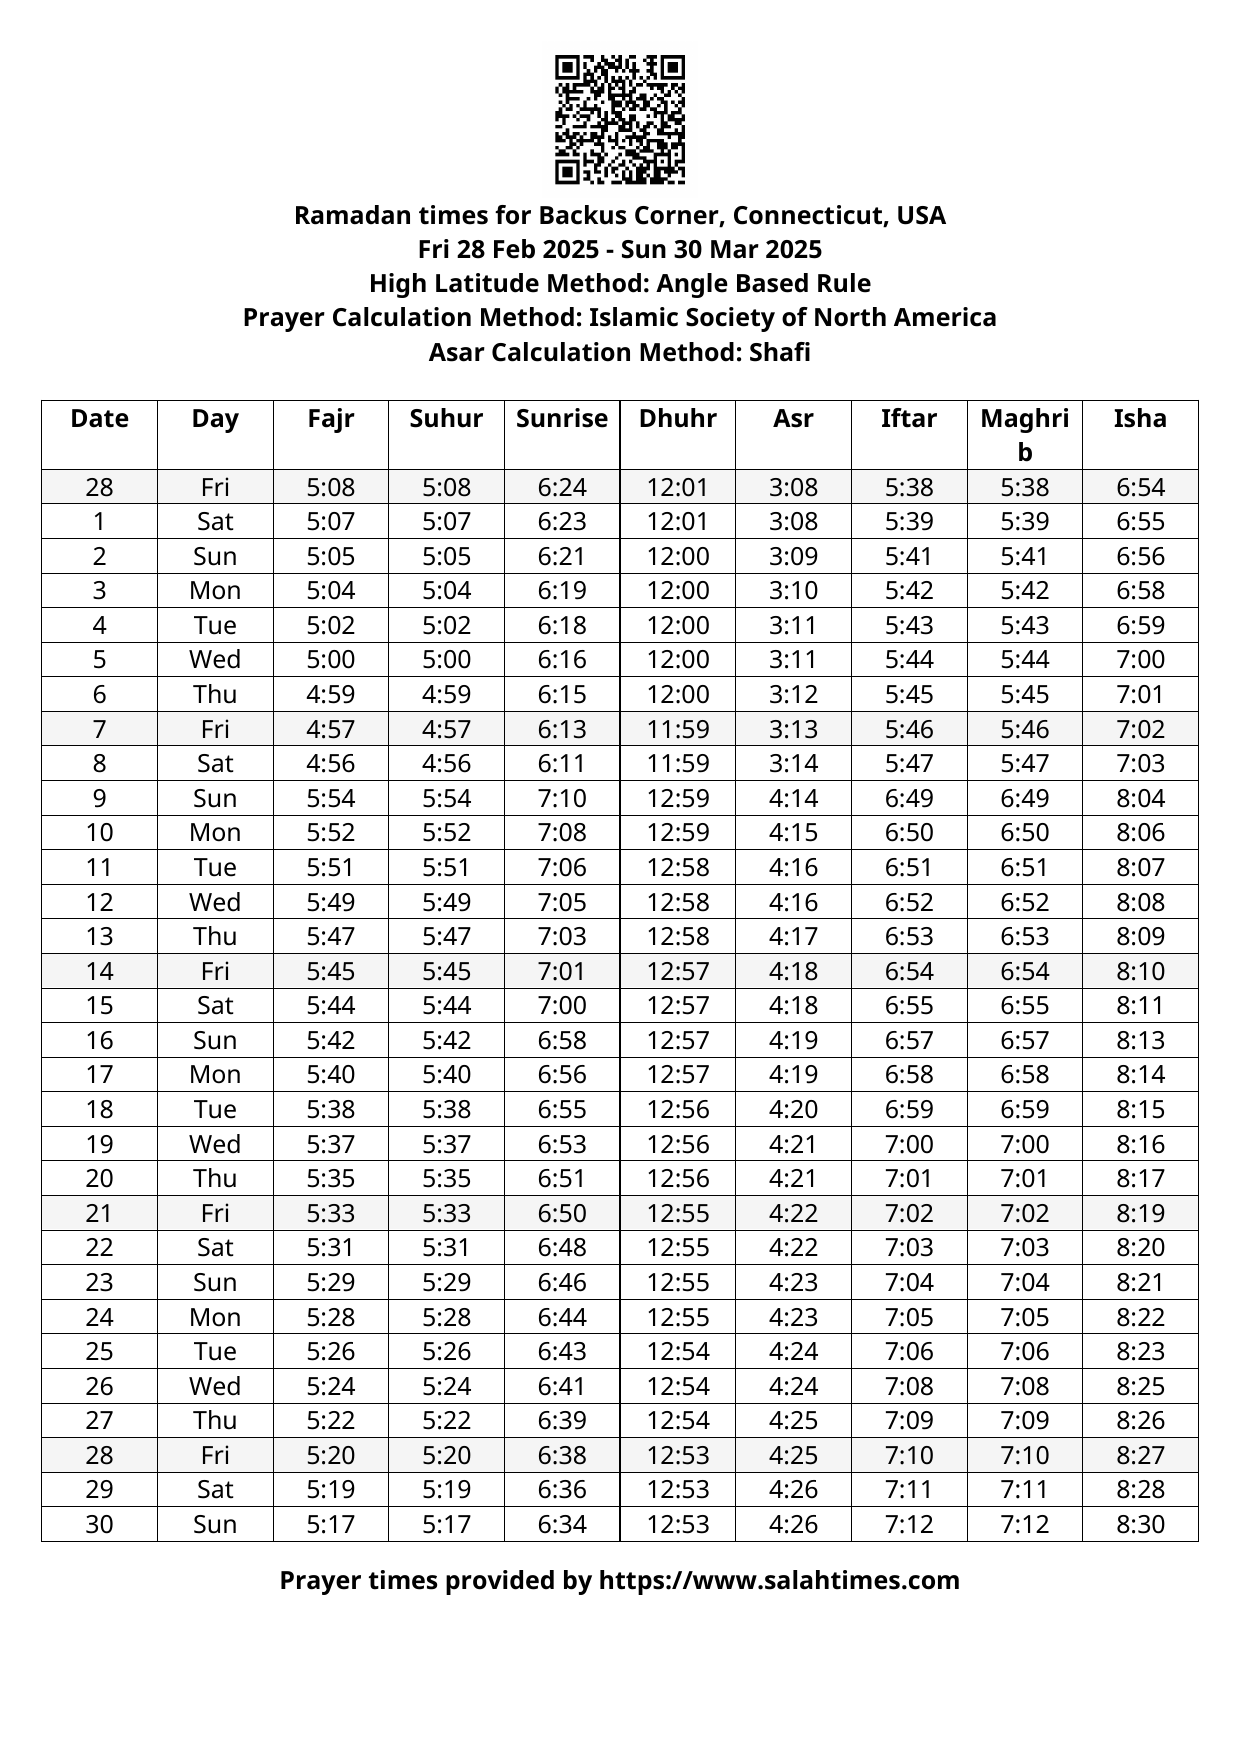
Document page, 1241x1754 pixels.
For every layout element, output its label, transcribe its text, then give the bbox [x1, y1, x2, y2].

table_cell 5:29 [389, 1265, 504, 1299]
table_cell 4:21 [736, 1127, 851, 1160]
table_cell Sat [158, 1231, 273, 1264]
table_cell 4:26 [736, 1473, 851, 1506]
table_cell 7:06 [505, 850, 619, 884]
table_cell 4:18 [736, 954, 851, 987]
table_cell 7:11 [852, 1473, 967, 1506]
table_cell Sat [158, 504, 273, 538]
table_cell 12:00 [621, 643, 735, 676]
table_cell 5:22 [274, 1404, 388, 1437]
table_cell 5:37 [274, 1127, 388, 1160]
table_cell 7:00 [505, 989, 619, 1022]
table_cell 5:20 [389, 1438, 504, 1472]
table_cell 8:20 [1083, 1231, 1198, 1264]
table_cell 6:58 [968, 1058, 1082, 1091]
table_cell 1 [42, 504, 157, 538]
table_cell 7:08 [505, 816, 619, 849]
table_cell 4:21 [736, 1161, 851, 1195]
table_cell 12:00 [621, 677, 735, 711]
table_cell 24 [42, 1300, 157, 1333]
table_cell 5:44 [852, 643, 967, 676]
table_cell 5:41 [968, 539, 1082, 572]
table_cell 4:24 [736, 1369, 851, 1402]
table_cell Sun [158, 1265, 273, 1299]
table_cell 12:57 [621, 1058, 735, 1091]
table_cell 23 [42, 1265, 157, 1299]
table_cell Tue [158, 1334, 273, 1368]
table_cell 12:00 [621, 608, 735, 642]
table_cell 4:25 [736, 1438, 851, 1472]
table_cell 12:00 [621, 539, 735, 572]
table_cell 6:55 [968, 989, 1082, 1022]
table_cell 6:57 [968, 1023, 1082, 1057]
table_cell 5:54 [389, 781, 504, 814]
table_cell 9 [42, 781, 157, 814]
table_cell 5:02 [274, 608, 388, 642]
table_cell Fri [158, 470, 273, 503]
table_cell 8:26 [1083, 1404, 1198, 1437]
table_cell 4:57 [274, 712, 388, 745]
text High Latitude Method: Angle Based Rule [42, 266, 1198, 300]
table_cell 7:06 [852, 1334, 967, 1368]
table_cell 20 [42, 1161, 157, 1195]
table_cell 7:10 [505, 781, 619, 814]
table_cell 5:26 [389, 1334, 504, 1368]
table_cell 5:24 [389, 1369, 504, 1402]
table_cell 6:55 [505, 1092, 619, 1126]
table_cell Wed [158, 1369, 273, 1402]
table_cell 7:01 [505, 954, 619, 987]
table_cell 5:38 [968, 470, 1082, 503]
table_cell 11:59 [621, 746, 735, 780]
table_cell 5:38 [852, 470, 967, 503]
table_cell 5:08 [274, 470, 388, 503]
table_cell Sun [158, 1507, 273, 1541]
table_cell Wed [158, 1127, 273, 1160]
table_cell 4:23 [736, 1300, 851, 1333]
table_cell 6:54 [1083, 470, 1198, 503]
table_cell 12 [42, 885, 157, 918]
table_cell 7:02 [968, 1196, 1082, 1229]
table_cell 8:27 [1083, 1438, 1198, 1472]
table_cell 5:38 [274, 1092, 388, 1126]
table_cell 7 [42, 712, 157, 745]
table_cell 4:26 [736, 1507, 851, 1541]
table_cell Wed [158, 643, 273, 676]
table_cell 7:01 [852, 1161, 967, 1195]
table_cell 5:51 [389, 850, 504, 884]
table_cell 5:51 [274, 850, 388, 884]
table_cell 13 [42, 919, 157, 953]
table_header Isha [1083, 401, 1198, 469]
table_cell 6:58 [852, 1058, 967, 1091]
table_cell 8:17 [1083, 1161, 1198, 1195]
table_cell 30 [42, 1507, 157, 1541]
table_cell 6:18 [505, 608, 619, 642]
table_cell 7:12 [852, 1507, 967, 1541]
table_cell 7:05 [505, 885, 619, 918]
table_cell 6:59 [852, 1092, 967, 1126]
table_cell 7:00 [968, 1127, 1082, 1160]
table_cell 6:52 [852, 885, 967, 918]
table_cell 8:21 [1083, 1265, 1198, 1299]
table_cell 8:06 [1083, 816, 1198, 849]
table_cell 12:55 [621, 1265, 735, 1299]
table_cell 5:07 [389, 504, 504, 538]
table_cell 5:39 [968, 504, 1082, 538]
table_cell 3:09 [736, 539, 851, 572]
table_cell 5:33 [389, 1196, 504, 1229]
table_cell Thu [158, 677, 273, 711]
table_cell 5:39 [852, 504, 967, 538]
table_cell 7:03 [1083, 746, 1198, 780]
table_cell 12:54 [621, 1369, 735, 1402]
table_cell 12:56 [621, 1161, 735, 1195]
table_cell 6:51 [968, 850, 1082, 884]
table_cell 12:01 [621, 504, 735, 538]
table_cell 5:37 [389, 1127, 504, 1160]
table_cell 5:42 [274, 1023, 388, 1057]
table_cell 7:09 [968, 1404, 1082, 1437]
table_cell 6:53 [505, 1127, 619, 1160]
table_cell 8:10 [1083, 954, 1198, 987]
table_cell 5:45 [389, 954, 504, 987]
table_cell 17 [42, 1058, 157, 1091]
table_cell 5 [42, 643, 157, 676]
table_cell 12:55 [621, 1231, 735, 1264]
table_cell 5:04 [389, 574, 504, 607]
table_cell 15 [42, 989, 157, 1022]
table_cell 28 [42, 1438, 157, 1472]
table_cell Sat [158, 746, 273, 780]
table_cell 6:52 [968, 885, 1082, 918]
table_cell 7:04 [968, 1265, 1082, 1299]
table_cell 6:51 [852, 850, 967, 884]
table_cell Thu [158, 1161, 273, 1195]
text Prayer times provided by https://www.salahtimes.com [42, 1563, 1198, 1597]
table_header Date [42, 401, 157, 469]
table_cell 19 [42, 1127, 157, 1160]
table_cell 5:40 [389, 1058, 504, 1091]
table_cell 12:53 [621, 1438, 735, 1472]
table_header Sunrise [505, 401, 619, 469]
table_cell 7:12 [968, 1507, 1082, 1541]
table_cell 4:57 [389, 712, 504, 745]
table_cell 5:19 [389, 1473, 504, 1506]
table_cell 3:08 [736, 470, 851, 503]
picture [542, 41, 699, 198]
table_cell 8:14 [1083, 1058, 1198, 1091]
table_cell Thu [158, 919, 273, 953]
table_cell 5:04 [274, 574, 388, 607]
table_cell 7:11 [968, 1473, 1082, 1506]
table_cell 6:59 [968, 1092, 1082, 1126]
table_cell 6:50 [968, 816, 1082, 849]
table_cell 4 [42, 608, 157, 642]
table_cell 5:42 [852, 574, 967, 607]
table_cell 6:38 [505, 1438, 619, 1472]
table_cell Mon [158, 574, 273, 607]
table_header Day [158, 401, 273, 469]
table_cell 6:55 [852, 989, 967, 1022]
table_cell 7:06 [968, 1334, 1082, 1368]
table_cell 8:25 [1083, 1369, 1198, 1402]
table_cell 12:53 [621, 1507, 735, 1541]
table_cell Mon [158, 816, 273, 849]
table_cell 7:03 [968, 1231, 1082, 1264]
table_cell 5:52 [389, 816, 504, 849]
table_cell 5:45 [852, 677, 967, 711]
table_cell 6:19 [505, 574, 619, 607]
table_cell 12:58 [621, 850, 735, 884]
table_cell 6:24 [505, 470, 619, 503]
table_cell 5:47 [968, 746, 1082, 780]
table_cell 3:13 [736, 712, 851, 745]
table_cell 7:03 [505, 919, 619, 953]
table_cell 5:47 [389, 919, 504, 953]
table_cell 5:43 [852, 608, 967, 642]
table_cell 3:08 [736, 504, 851, 538]
table_cell 12:54 [621, 1334, 735, 1368]
table_cell 5:44 [274, 989, 388, 1022]
table_cell 5:43 [968, 608, 1082, 642]
table_cell 5:44 [968, 643, 1082, 676]
table_cell 4:18 [736, 989, 851, 1022]
table_cell 5:28 [274, 1300, 388, 1333]
table_cell Tue [158, 850, 273, 884]
table_cell Sun [158, 1023, 273, 1057]
table_cell 5:29 [274, 1265, 388, 1299]
text Ramadan times for Backus Corner, Connecticut, USA [42, 198, 1198, 232]
table_cell 6:49 [852, 781, 967, 814]
table_cell 12:58 [621, 885, 735, 918]
table_cell 4:16 [736, 885, 851, 918]
table_cell 7:04 [852, 1265, 967, 1299]
table_cell 26 [42, 1369, 157, 1402]
table_cell 5:35 [274, 1161, 388, 1195]
table_cell Fri [158, 1438, 273, 1472]
table_cell 6:58 [505, 1023, 619, 1057]
table_cell 5:20 [274, 1438, 388, 1472]
table_cell 5:42 [389, 1023, 504, 1057]
table_cell 12:55 [621, 1196, 735, 1229]
table_cell 12:59 [621, 816, 735, 849]
table_cell 6:13 [505, 712, 619, 745]
table_cell 12:57 [621, 1023, 735, 1057]
table_cell 8:11 [1083, 989, 1198, 1022]
table_cell 7:08 [852, 1369, 967, 1402]
table_cell 6:55 [1083, 504, 1198, 538]
table_header Fajr [274, 401, 388, 469]
table_cell 4:24 [736, 1334, 851, 1368]
table_cell Sun [158, 781, 273, 814]
table_cell 7:02 [852, 1196, 967, 1229]
table_cell 29 [42, 1473, 157, 1506]
table_cell 3:11 [736, 608, 851, 642]
table_header Asr [736, 401, 851, 469]
table_cell 5:46 [968, 712, 1082, 745]
table_cell Sat [158, 989, 273, 1022]
table_header Suhur [389, 401, 504, 469]
table_cell 12:00 [621, 574, 735, 607]
table_cell 5:45 [968, 677, 1082, 711]
table_cell 7:09 [852, 1404, 967, 1437]
table_cell 8:08 [1083, 885, 1198, 918]
table_cell 12:57 [621, 954, 735, 987]
table_cell 4:59 [389, 677, 504, 711]
table_cell 6:49 [968, 781, 1082, 814]
table_cell 7:10 [852, 1438, 967, 1472]
table_cell 8:09 [1083, 919, 1198, 953]
table_cell 6:58 [1083, 574, 1198, 607]
table_cell 8:23 [1083, 1334, 1198, 1368]
text Asar Calculation Method: Shafi [42, 334, 1198, 368]
table_cell 4:23 [736, 1265, 851, 1299]
table_cell 28 [42, 470, 157, 503]
table_cell 5:38 [389, 1092, 504, 1126]
table_cell 5:31 [274, 1231, 388, 1264]
table_header Dhuhr [621, 401, 735, 469]
table_cell 5:31 [389, 1231, 504, 1264]
table_cell 7:00 [852, 1127, 967, 1160]
table_cell 4:19 [736, 1023, 851, 1057]
table_cell 6:36 [505, 1473, 619, 1506]
table_cell 6:53 [968, 919, 1082, 953]
table_cell 6:59 [1083, 608, 1198, 642]
table_cell 5:02 [389, 608, 504, 642]
table_cell 5:17 [274, 1507, 388, 1541]
table_cell 6:51 [505, 1161, 619, 1195]
table_header Iftar [852, 401, 967, 469]
table_cell 6:44 [505, 1300, 619, 1333]
table_cell 2 [42, 539, 157, 572]
table_cell 6:50 [852, 816, 967, 849]
table_cell 5:22 [389, 1404, 504, 1437]
table_cell 5:40 [274, 1058, 388, 1091]
table_cell 4:56 [389, 746, 504, 780]
table_cell 5:41 [852, 539, 967, 572]
table_cell 5:28 [389, 1300, 504, 1333]
table_cell 12:01 [621, 470, 735, 503]
table_cell 11:59 [621, 712, 735, 745]
table_cell 5:05 [389, 539, 504, 572]
table_cell 6:39 [505, 1404, 619, 1437]
table_cell 6:15 [505, 677, 619, 711]
table_cell 5:35 [389, 1161, 504, 1195]
table_cell 8:07 [1083, 850, 1198, 884]
table_cell 7:05 [968, 1300, 1082, 1333]
table_cell 8:19 [1083, 1196, 1198, 1229]
table_cell 5:47 [274, 919, 388, 953]
table_cell 8:28 [1083, 1473, 1198, 1506]
table_cell 5:49 [274, 885, 388, 918]
table_cell 8 [42, 746, 157, 780]
table_cell 6:21 [505, 539, 619, 572]
table_cell Wed [158, 885, 273, 918]
table_cell 4:17 [736, 919, 851, 953]
table_cell 7:00 [1083, 643, 1198, 676]
table_cell 27 [42, 1404, 157, 1437]
table_cell 5:33 [274, 1196, 388, 1229]
table_cell 7:02 [1083, 712, 1198, 745]
table_cell 12:58 [621, 919, 735, 953]
table_cell 12:53 [621, 1473, 735, 1506]
table_header Maghrib [968, 401, 1082, 469]
table_cell 5:42 [968, 574, 1082, 607]
table_cell 6:56 [1083, 539, 1198, 572]
table_cell 8:22 [1083, 1300, 1198, 1333]
table_cell 7:01 [1083, 677, 1198, 711]
table_cell 7:10 [968, 1438, 1082, 1472]
table_cell 18 [42, 1092, 157, 1126]
table_cell 8:13 [1083, 1023, 1198, 1057]
table_cell 5:44 [389, 989, 504, 1022]
table_cell 11 [42, 850, 157, 884]
table_cell 7:05 [852, 1300, 967, 1333]
table_cell 6:54 [852, 954, 967, 987]
table_cell 5:52 [274, 816, 388, 849]
table_cell 12:55 [621, 1300, 735, 1333]
table_cell 3 [42, 574, 157, 607]
table_cell 6:46 [505, 1265, 619, 1299]
table_cell 5:00 [274, 643, 388, 676]
table_cell Mon [158, 1300, 273, 1333]
table_cell 3:10 [736, 574, 851, 607]
table_cell Thu [158, 1404, 273, 1437]
table_cell 8:30 [1083, 1507, 1198, 1541]
table_cell 7:03 [852, 1231, 967, 1264]
table_cell 12:56 [621, 1127, 735, 1160]
table_cell 4:20 [736, 1092, 851, 1126]
table_cell 4:25 [736, 1404, 851, 1437]
table_cell 5:54 [274, 781, 388, 814]
table_cell 21 [42, 1196, 157, 1229]
table_cell 5:07 [274, 504, 388, 538]
table_cell Tue [158, 1092, 273, 1126]
table_cell Fri [158, 1196, 273, 1229]
table_cell 6:53 [852, 919, 967, 953]
table_cell 7:08 [968, 1369, 1082, 1402]
table_cell 16 [42, 1023, 157, 1057]
table_cell 5:05 [274, 539, 388, 572]
table_cell 6 [42, 677, 157, 711]
table_cell 3:14 [736, 746, 851, 780]
table_cell 6:16 [505, 643, 619, 676]
table_cell 8:16 [1083, 1127, 1198, 1160]
text Fri 28 Feb 2025 - Sun 30 Mar 2025 [42, 232, 1198, 266]
table_cell 5:24 [274, 1369, 388, 1402]
table_cell 4:19 [736, 1058, 851, 1091]
table_cell 12:54 [621, 1404, 735, 1437]
table_cell Mon [158, 1058, 273, 1091]
table_cell 6:11 [505, 746, 619, 780]
table_cell 4:56 [274, 746, 388, 780]
table_cell Fri [158, 954, 273, 987]
table_cell 4:16 [736, 850, 851, 884]
table_cell Fri [158, 712, 273, 745]
table_cell 6:57 [852, 1023, 967, 1057]
table_cell 5:26 [274, 1334, 388, 1368]
table_cell 3:11 [736, 643, 851, 676]
table_cell 4:22 [736, 1231, 851, 1264]
table_cell 6:23 [505, 504, 619, 538]
table_cell 6:34 [505, 1507, 619, 1541]
table_cell 12:56 [621, 1092, 735, 1126]
table_cell 5:08 [389, 470, 504, 503]
table_cell 5:00 [389, 643, 504, 676]
table_cell 6:50 [505, 1196, 619, 1229]
table_cell 6:54 [968, 954, 1082, 987]
table_cell 8:15 [1083, 1092, 1198, 1126]
table_cell 5:49 [389, 885, 504, 918]
table_cell 6:48 [505, 1231, 619, 1264]
table_cell 22 [42, 1231, 157, 1264]
table_cell 12:59 [621, 781, 735, 814]
table_cell 6:56 [505, 1058, 619, 1091]
text Prayer Calculation Method: Islamic Society of North America [42, 300, 1198, 334]
table_cell 3:12 [736, 677, 851, 711]
table_cell Sun [158, 539, 273, 572]
table_cell 25 [42, 1334, 157, 1368]
table_cell 5:46 [852, 712, 967, 745]
table_cell 4:14 [736, 781, 851, 814]
table_cell 14 [42, 954, 157, 987]
table_cell Sat [158, 1473, 273, 1506]
table_cell 5:47 [852, 746, 967, 780]
table_cell 6:41 [505, 1369, 619, 1402]
table_cell 4:22 [736, 1196, 851, 1229]
table_cell 4:59 [274, 677, 388, 711]
table_cell 12:57 [621, 989, 735, 1022]
table_cell 4:15 [736, 816, 851, 849]
table_cell 5:45 [274, 954, 388, 987]
table_cell 6:43 [505, 1334, 619, 1368]
table_cell 7:01 [968, 1161, 1082, 1195]
table_cell Tue [158, 608, 273, 642]
table_cell 5:17 [389, 1507, 504, 1541]
table_cell 10 [42, 816, 157, 849]
table_cell 5:19 [274, 1473, 388, 1506]
table_cell 8:04 [1083, 781, 1198, 814]
